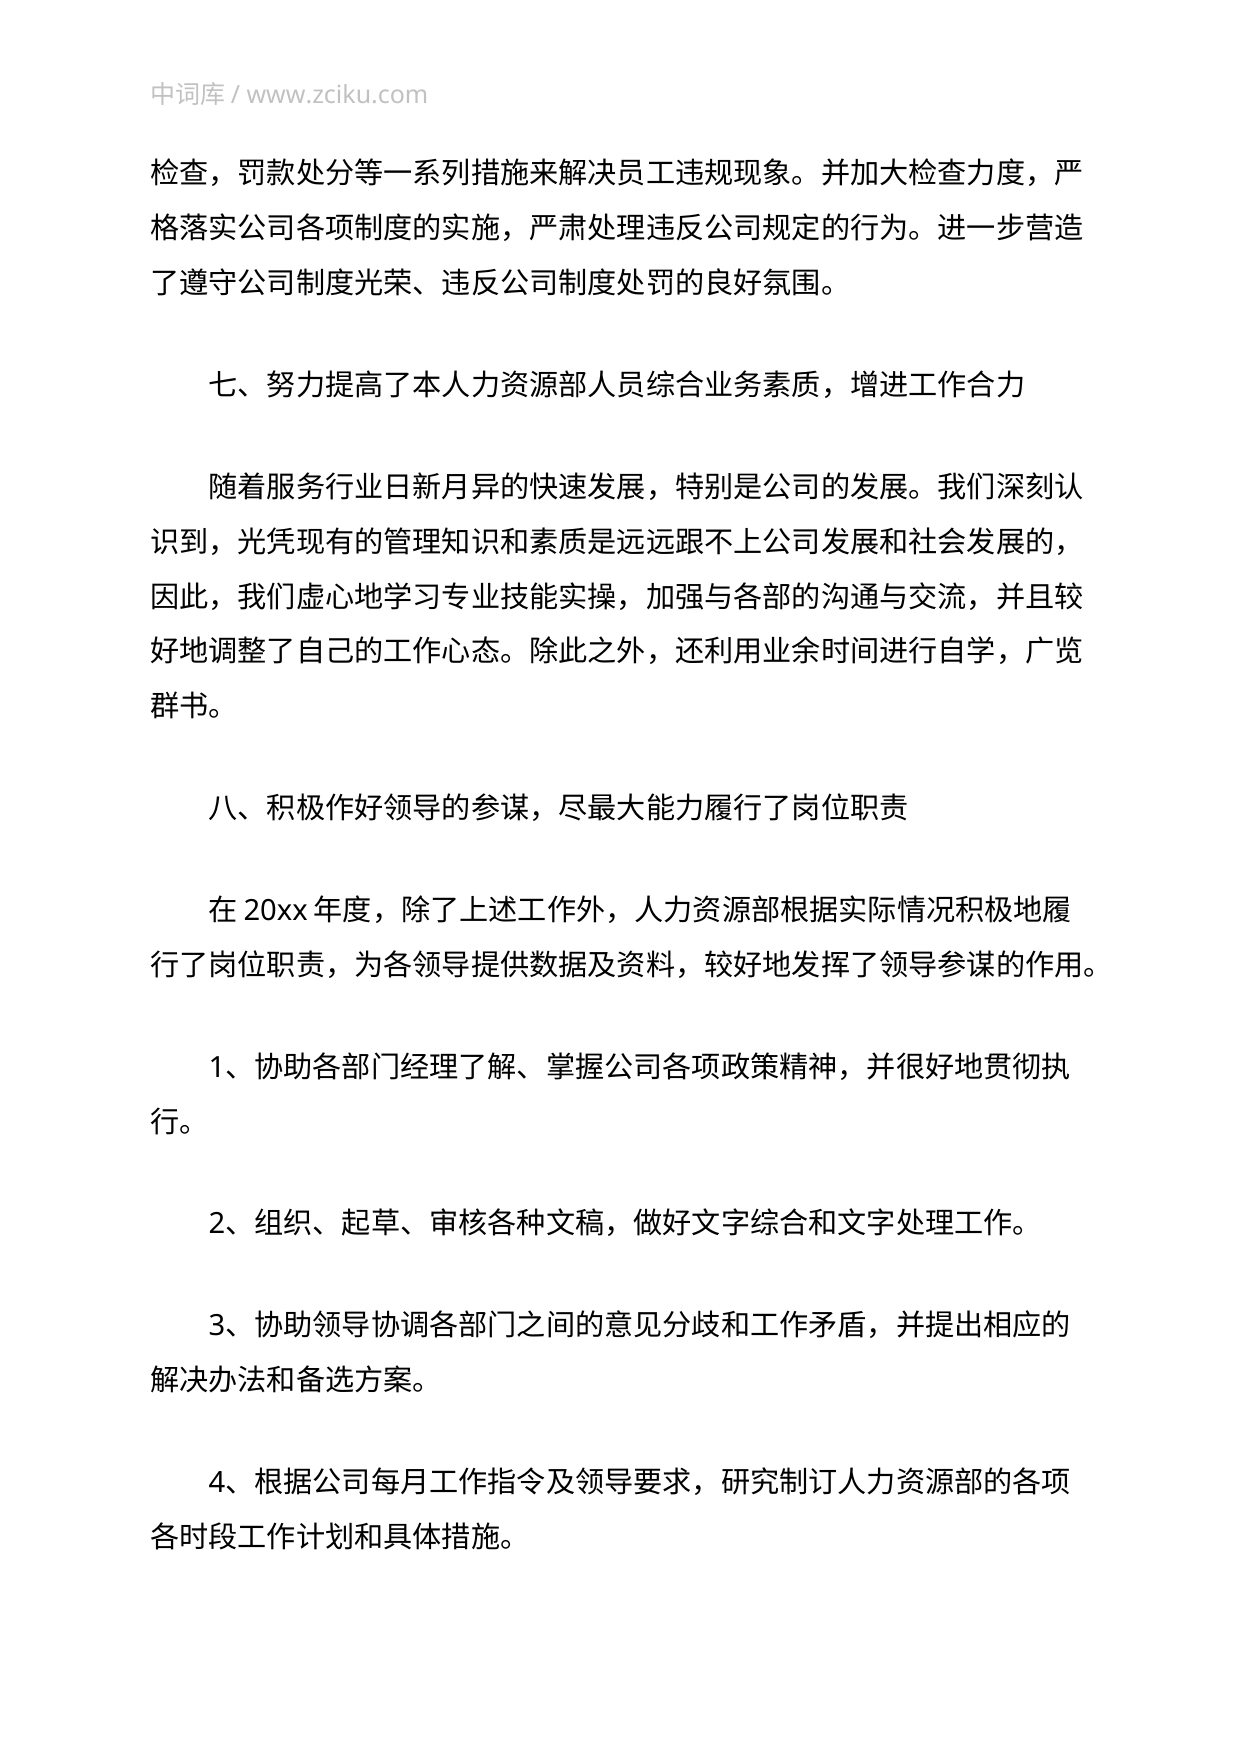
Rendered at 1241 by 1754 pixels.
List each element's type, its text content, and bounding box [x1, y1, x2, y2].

text 3、协助领导协调各部门之间的意见分歧和工作矛盾，并提出相应的解决办法和备选方案。 [150, 1302, 1090, 1399]
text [150, 150, 1090, 302]
text 2、组织、起草、审核各种文稿，做好文字综合和文字处理工作。 [150, 1200, 1090, 1242]
text 4、根据公司每月工作指令及领导要求，研究制订人力资源部的各项各时段工作计划和具体措施。 [150, 1459, 1090, 1556]
text 1、协助各部门经理了解、掌握公司各项政策精神，并很好地贯彻执行。 [150, 1043, 1090, 1141]
text 七、努力提高了本人力资源部人员综合业务素质，增进工作合力 [150, 362, 1090, 404]
text 八、积极作好领导的参谋，尽最大能力履行了岗位职责 [150, 785, 1090, 827]
text 随着服务行业日新月异的快速发展，特别是公司的发展。我们深刻认识到，光凭现有的管理知识和素质是远远跟不上公司发展和社会发展的，因此，我们虚心地学习专业技能实操，加强与各部的沟通与交流，并且较好地调整了自己的工作心态。除此之外，还利用业余时间进行自学，广览群书。 [150, 463, 1090, 725]
text 在20xx年度，除了上述工作外，人力资源部根据实际情况积极地履行了岗位职责，为各领导提供数据及资料，较好地发挥了领导参谋的作用。 [150, 886, 1090, 984]
